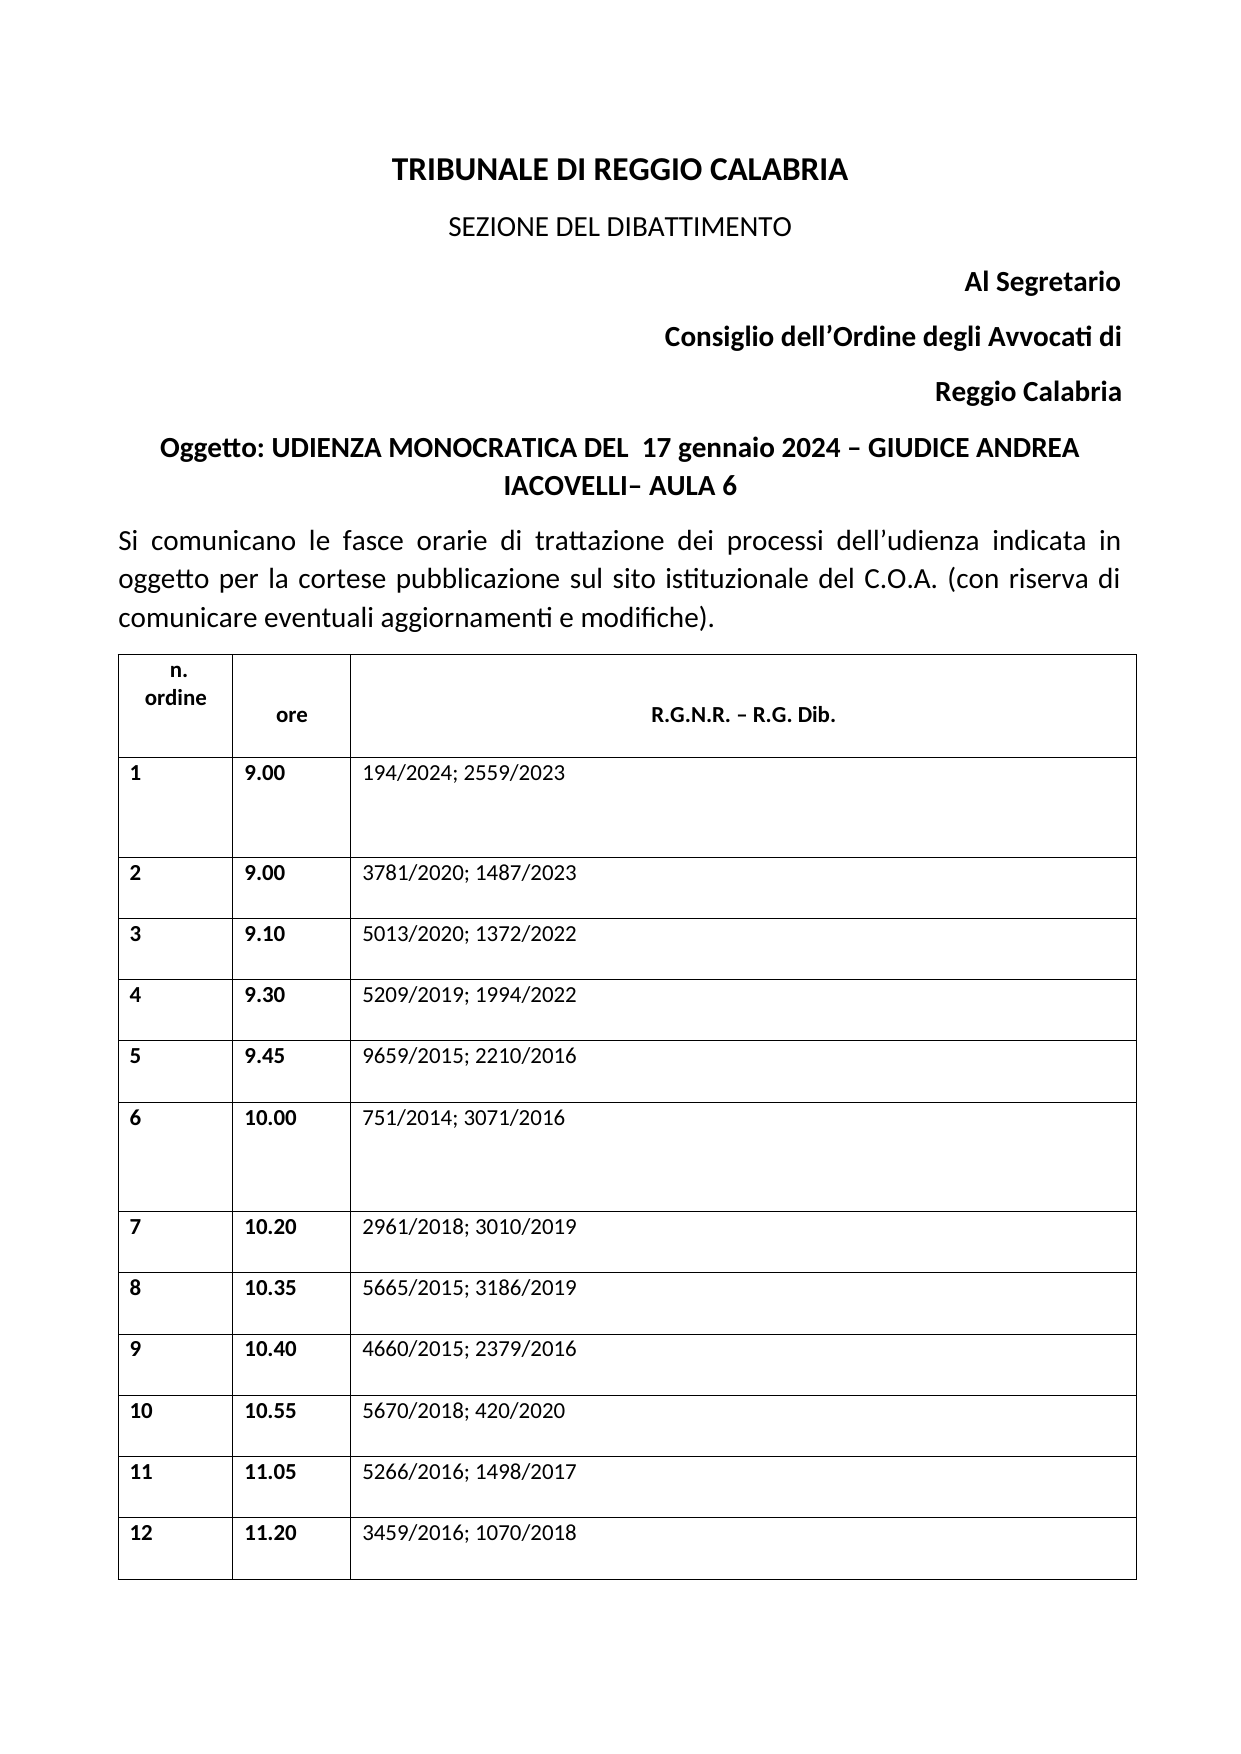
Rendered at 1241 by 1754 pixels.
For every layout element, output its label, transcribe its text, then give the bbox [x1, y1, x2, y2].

table_cell 1 [119, 758, 232, 857]
table_cell 5266/2016; 1498/2017 [351, 1457, 1136, 1517]
table_cell 9.00 [233, 758, 350, 857]
table_cell 10 [119, 1396, 232, 1456]
text Consiglio dell’Ordine degli Avvocati di [118, 318, 1122, 354]
table_cell 10.55 [233, 1396, 350, 1456]
text Oggetto: UDIENZA MONOCRATICA DEL 17 gennaio 2024 – GIUDICE ANDREA IACOVELLI– AULA 6 [118, 429, 1122, 503]
table_cell 5013/2020; 1372/2022 [351, 919, 1136, 979]
table_cell 10.20 [233, 1212, 350, 1272]
table_cell 12 [119, 1518, 232, 1578]
table_cell 10.35 [233, 1273, 350, 1333]
table_cell 10.00 [233, 1103, 350, 1211]
table_cell 3459/2016; 1070/2018 [351, 1518, 1136, 1578]
table_header n. ordine [119, 655, 232, 757]
table_cell 11.05 [233, 1457, 350, 1517]
table_header R.G.N.R. – R.G. Dib. [351, 655, 1136, 757]
table_cell 194/2024; 2559/2023 [351, 758, 1136, 857]
table_cell 11 [119, 1457, 232, 1517]
table_cell 5209/2019; 1994/2022 [351, 980, 1136, 1040]
table_cell 5665/2015; 3186/2019 [351, 1273, 1136, 1333]
table_cell 3 [119, 919, 232, 979]
table_cell 2961/2018; 3010/2019 [351, 1212, 1136, 1272]
text Al Segretario [118, 263, 1122, 299]
table_cell 9659/2015; 2210/2016 [351, 1041, 1136, 1102]
table_cell 9.00 [233, 858, 350, 918]
table_cell 10.40 [233, 1335, 350, 1395]
table_cell 8 [119, 1273, 232, 1333]
table_cell 6 [119, 1103, 232, 1211]
table_cell 11.20 [233, 1518, 350, 1578]
text Reggio Calabria [118, 373, 1122, 409]
table_cell 9 [119, 1335, 232, 1395]
table_cell 751/2014; 3071/2016 [351, 1103, 1136, 1211]
table_cell 3781/2020; 1487/2023 [351, 858, 1136, 918]
table_cell 4 [119, 980, 232, 1040]
text Si comunicano le fasce orarie di trattazione dei processi dell’udienza indicata in oggetto per la cortese pubblicazione sul sito istituzionale del C.O.A. (con riserva di comunicare eventuali aggiornamenti e modifiche). [118, 522, 1122, 635]
text TRIBUNALE DI REGGIO CALABRIA [118, 148, 1122, 188]
table_cell 2 [119, 858, 232, 918]
table_cell 5670/2018; 420/2020 [351, 1396, 1136, 1456]
table_cell 9.10 [233, 919, 350, 979]
table_cell 4660/2015; 2379/2016 [351, 1335, 1136, 1395]
table_header ore [233, 655, 350, 757]
table_cell 9.30 [233, 980, 350, 1040]
table_cell 9.45 [233, 1041, 350, 1102]
table_cell 5 [119, 1041, 232, 1102]
table_cell 7 [119, 1212, 232, 1272]
text SEZIONE DEL DIBATTIMENTO [118, 208, 1122, 244]
